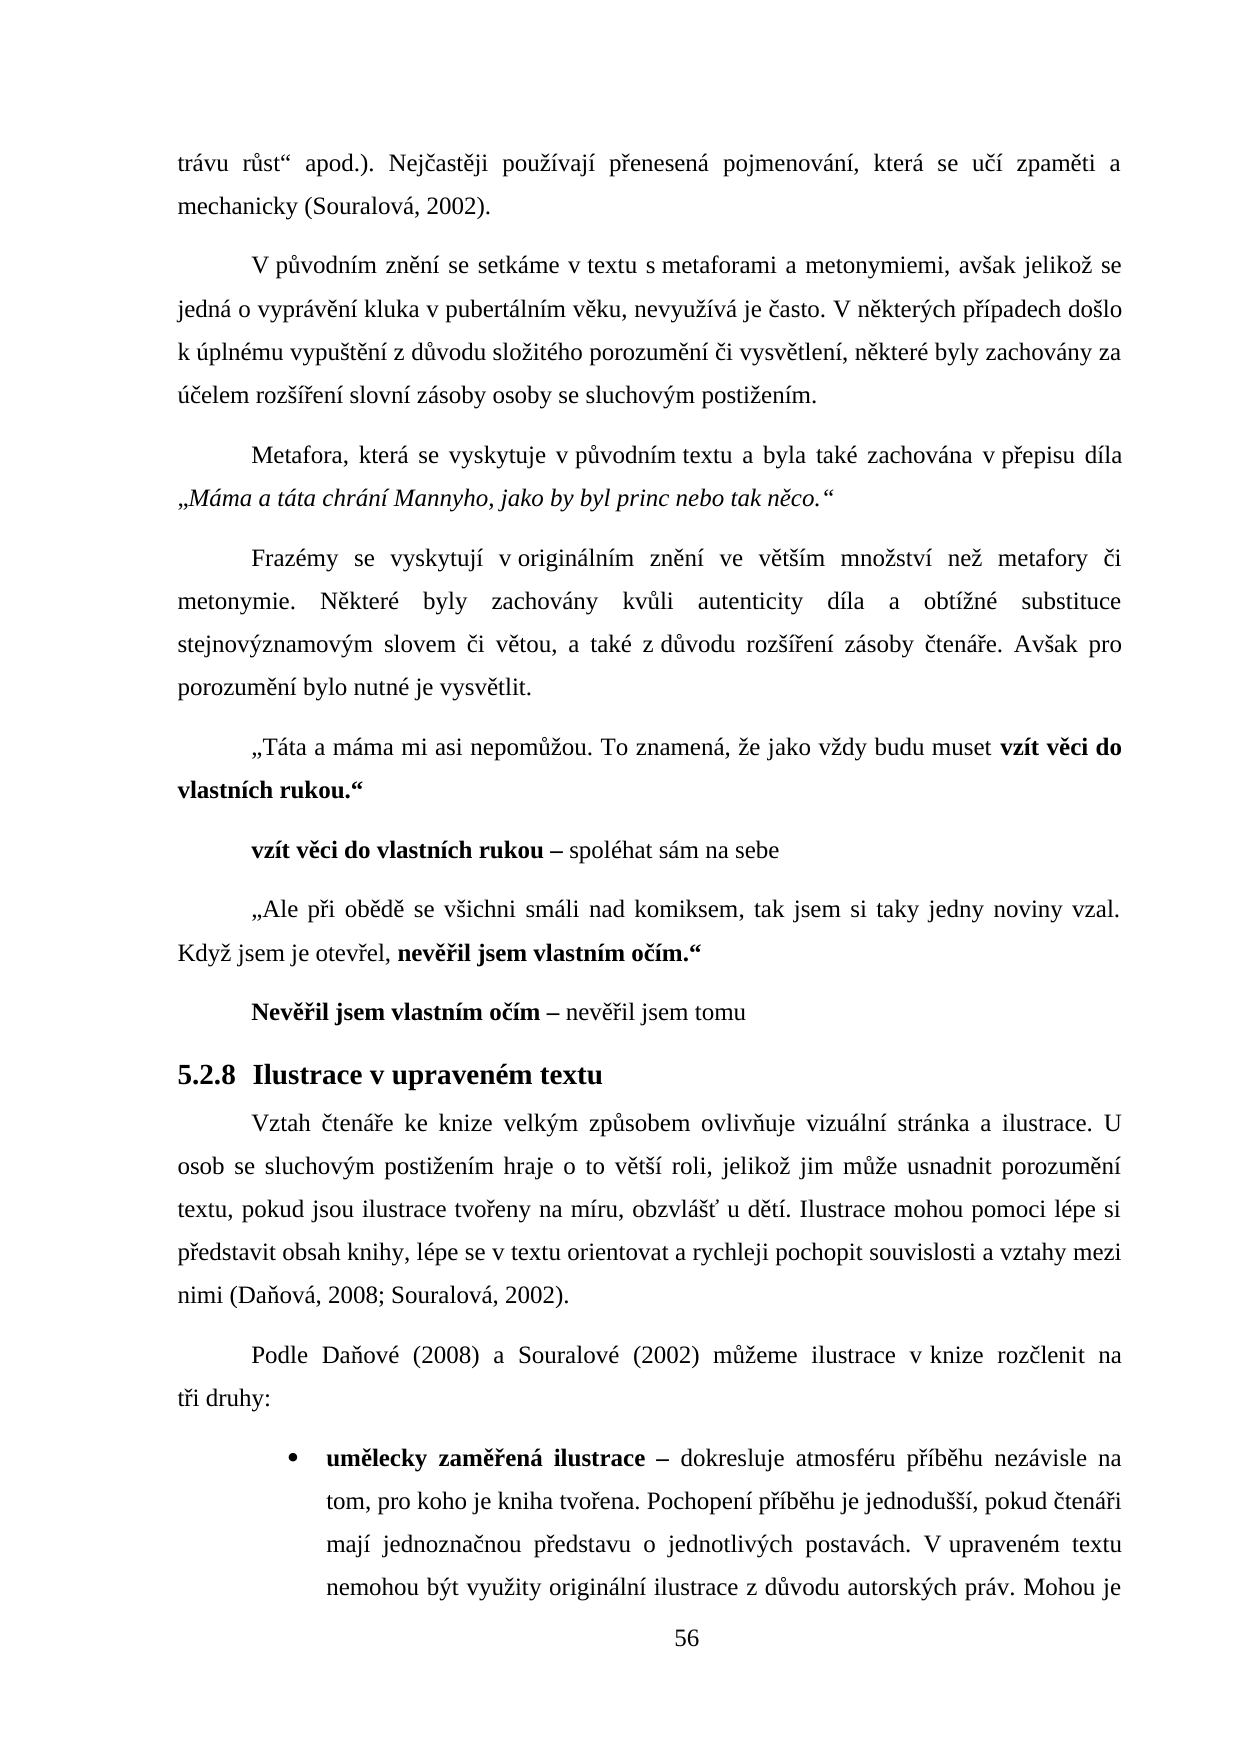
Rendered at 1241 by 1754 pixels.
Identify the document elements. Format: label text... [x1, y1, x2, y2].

text Metafora, která se vyskytuje v původním textu a byla také zachována v přepisu díla „Máma a táta chrání Mannyho, jako by byl princ nebo tak něco.“ [177, 440, 1122, 512]
text Frazémy se vyskytují v originálním znění ve větším množství než metafory či metonymie. Některé byly zachovány kvůli autenticity díla a obtížné substituce stejnovýznamovým slovem či větou, a také z důvodu rozšíření zásoby čtenáře. Avšak pro porozumění bylo nutné je vysvětlit. [177, 543, 1122, 701]
text vzít věci do vlastních rukou – spoléhat sám na sebe [177, 835, 1122, 863]
text „Táta a máma mi asi nepomůžou. To znamená, že jako vždy budu muset vzít věci do vlastních rukou.“ [177, 732, 1122, 804]
text Nevěřil jsem vlastním očím – nevěřil jsem tomu [177, 997, 1122, 1026]
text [177, 148, 1122, 219]
text V původním znění se setkáme v textu s metaforami a metonymiemi, avšak jelikož se jedná o vyprávění kluka v pubertálním věku, nevyužívá je často. V některých případech došlo k úplnému vypuštění z důvodu složitého porozumění či vysvětlení, některé byly zachovány za účelem rozšíření slovní zásoby osoby se sluchovým postižením. [177, 251, 1122, 409]
text Podle Daňové (2008) a Souralové (2002) můžeme ilustrace v knize rozčlenit na tři druhy: [177, 1340, 1122, 1412]
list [288, 1443, 1122, 1601]
text „Ale při obědě se všichni smáli nad komiksem, tak jsem si taky jedny noviny vzal. Když jsem je otevřel, nevěřil jsem vlastním očím.“ [177, 894, 1122, 966]
text Vztah čtenáře ke knize velkým způsobem ovlivňuje vizuální stránka a ilustrace. U osob se sluchovým postižením hraje o to větší roli, jelikož jim může usnadnit porozumění textu, pokud jsou ilustrace tvořeny na míru, obzvlášť u dětí. Ilustrace mohou pomoci lépe si představit obsah knihy, lépe se v textu orientovat a rychleji pochopit souvislosti a vztahy mezi nimi (Daňová, 2008; Souralová, 2002). [177, 1108, 1122, 1309]
subtitle Ilustrace v upraveném textu [177, 1057, 1122, 1091]
